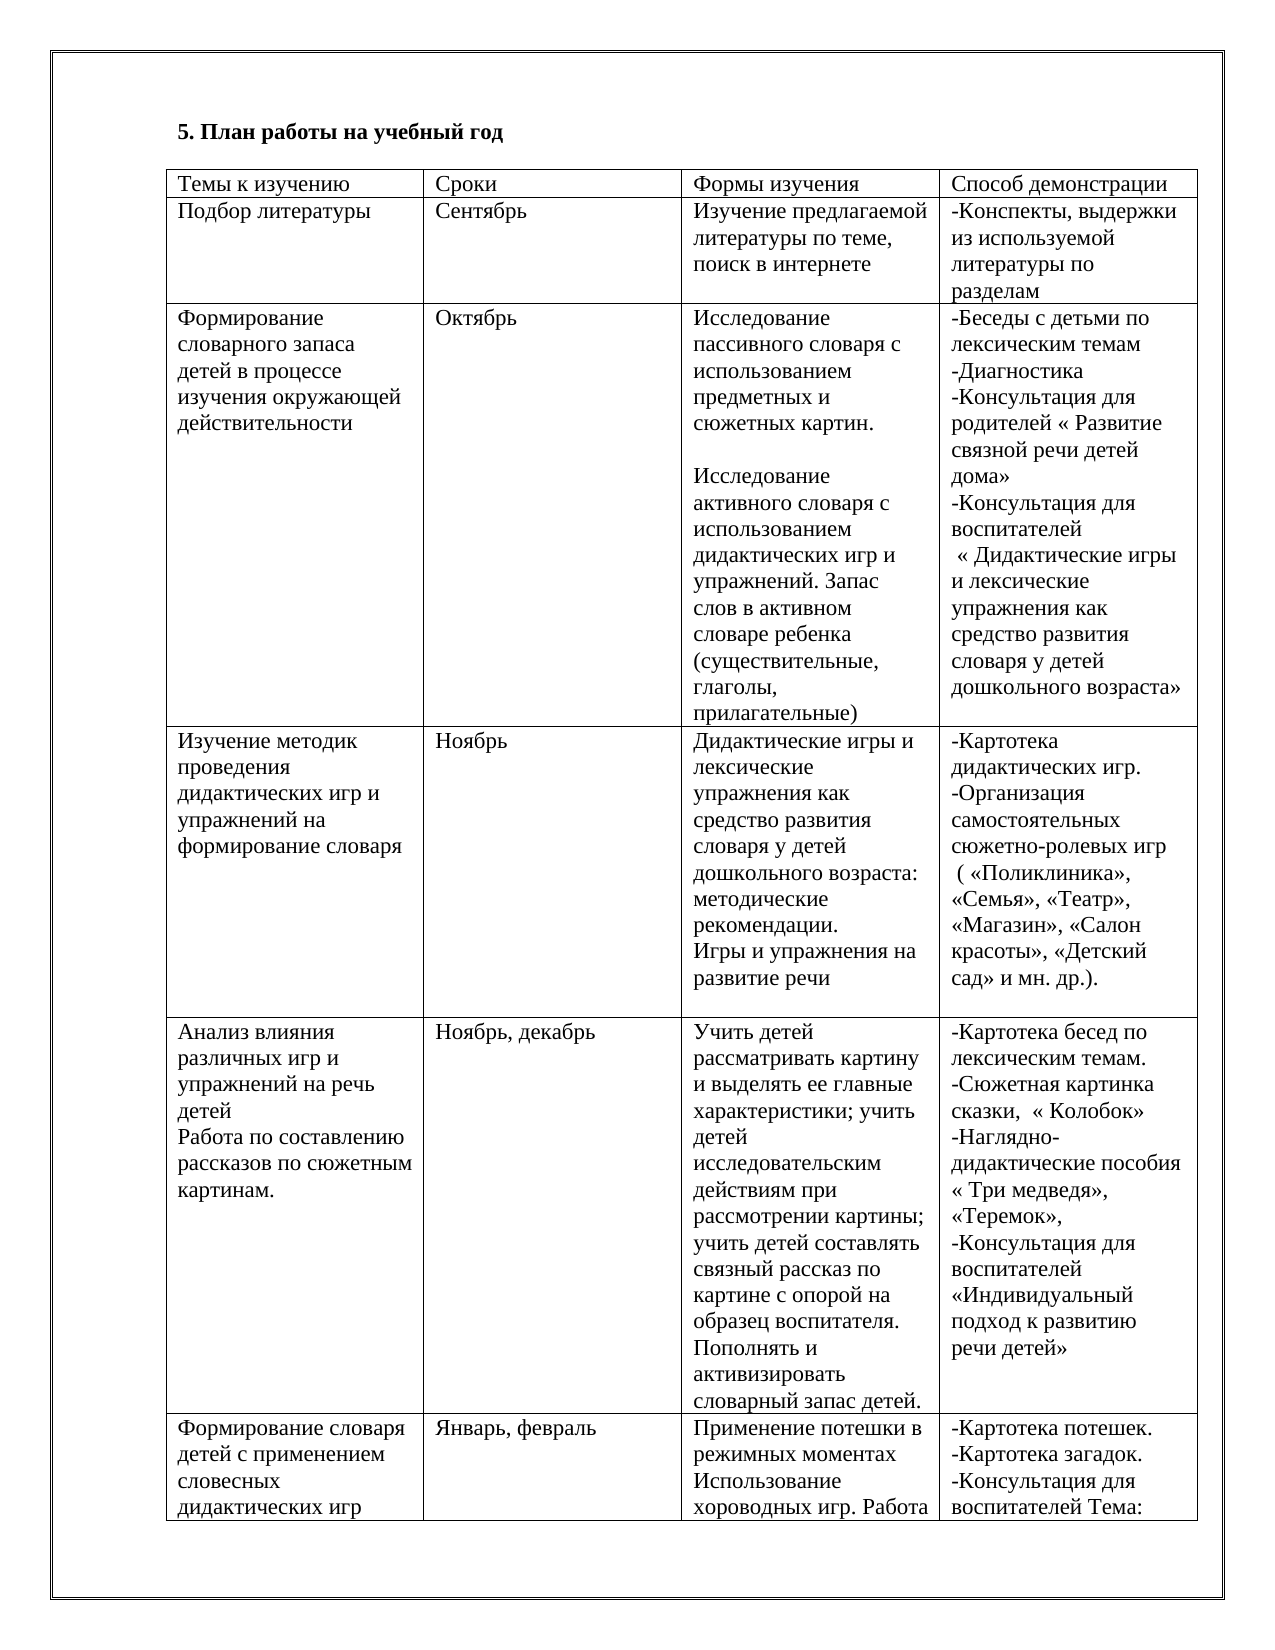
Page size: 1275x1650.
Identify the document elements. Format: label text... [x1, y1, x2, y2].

table_cell Дидактические игры и лексические упражнения как средство развития словаря у детей дошкольного возраста: методические рекомендации. Игры и упражнения на развитие речи [682, 727, 939, 1017]
table_cell Подбор литературы [167, 198, 423, 303]
table_cell Январь, февраль [424, 1414, 681, 1519]
table_cell Анализ влияния различных игр и упражнений на речь детей Работа по составлению рассказов по сюжетным картинам. [167, 1018, 423, 1413]
table_cell -Конспекты, выдержки из используемой литературы по разделам [940, 198, 1197, 303]
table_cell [167, 1414, 423, 1519]
table_cell Изучение методик проведения дидактических игр и упражнений на формирование словаря [167, 727, 423, 1017]
table_header Темы к изучению [167, 170, 423, 197]
table_cell Исследование пассивного словаря с использованием предметных и сюжетных картин. Исследование активного словаря с использованием дидактических игр и упражнений. Запас слов в активном словаре ребенка (существительные, глаголы, прилагательные) [682, 304, 939, 726]
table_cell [682, 1414, 939, 1519]
table_cell Формирование словарного запаса детей в процессе изучения окружающей действительности [167, 304, 423, 726]
table_cell Изучение предлагаемой литературы по теме, поиск в интернете [682, 198, 939, 303]
table_header Сроки [424, 170, 681, 197]
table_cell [940, 1414, 1197, 1519]
table_header Способ демонстрации [940, 170, 1197, 197]
table_cell Сентябрь [424, 198, 681, 303]
table_cell -Картотека дидактических игр. -Организация самостоятельных сюжетно-ролевых игр ( «Поликлиника», «Семья», «Театр», «Магазин», «Салон красоты», «Детский сад» и мн. др.). [940, 727, 1197, 1017]
table_cell Учить детей рассматривать картину и выделять ее главные характеристики; учить детей исследовательским действиям при рассмотрении картины; учить детей составлять связный рассказ по картине с опорой на образец воспитателя. Пополнять и активизировать словарный запас детей. [682, 1018, 939, 1413]
table_cell Октябрь [424, 304, 681, 726]
table_cell Ноябрь, декабрь [424, 1018, 681, 1413]
table_cell -Картотека бесед по лексическим темам. -Сюжетная картинка сказки, « Колобок» -Наглядно-дидактические пособия « Три медведя», «Теремок», -Консультация для воспитателей «Индивидуальный подход к развитию речи детей» [940, 1018, 1197, 1413]
table_cell -Беседы с детьми по лексическим темам -Диагностика -Консультация для родителей « Развитие связной речи детей дома» -Консультация для воспитателей « Дидактические игры и лексические упражнения как средство развития словаря у детей дошкольного возраста» [940, 304, 1197, 726]
table_header Формы изучения [682, 170, 939, 197]
table_cell Ноябрь [424, 727, 681, 1017]
text 5. План работы на учебный год [177, 118, 1186, 144]
